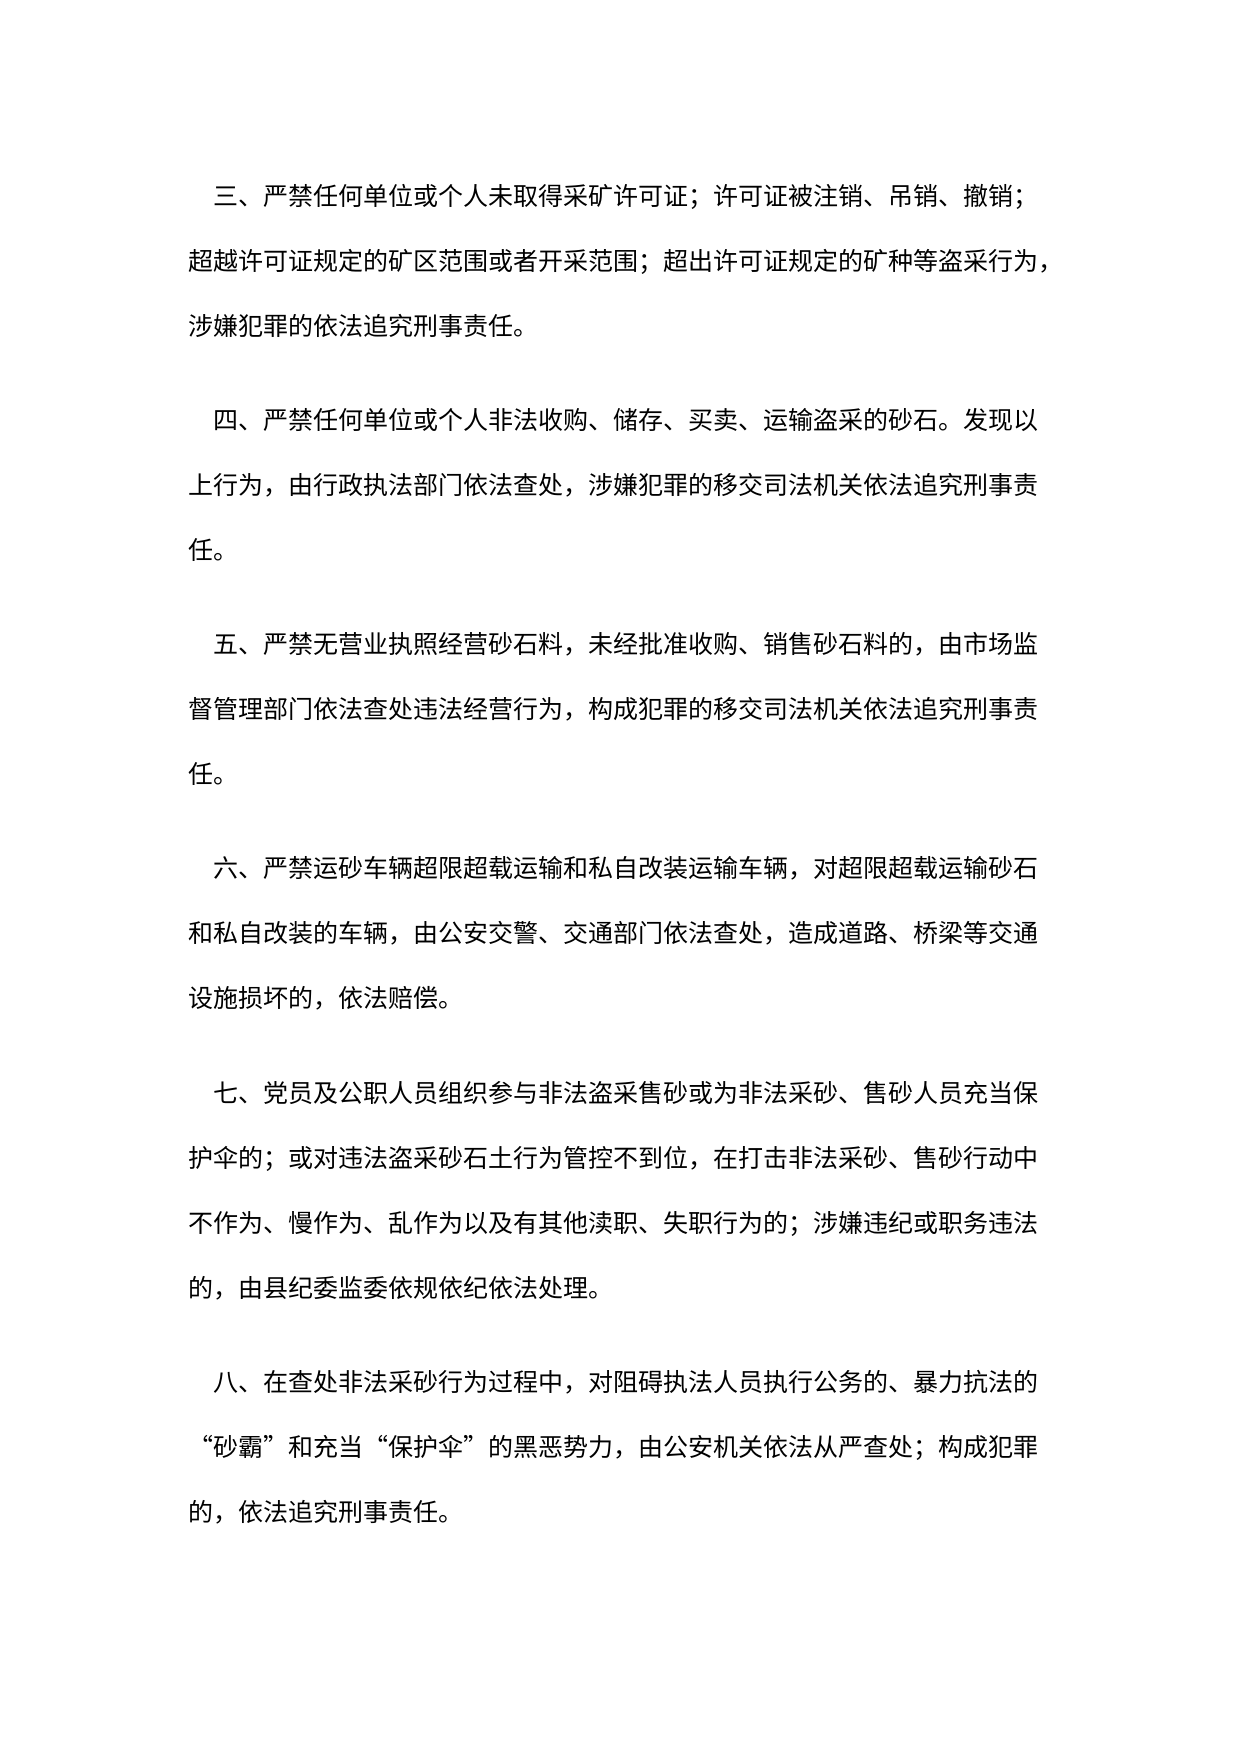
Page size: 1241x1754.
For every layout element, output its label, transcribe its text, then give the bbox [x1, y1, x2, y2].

text 五、严禁无营业执照经营砂石料，未经批准收购、销售砂石料的，由市场监督管理部门依法查处违法经营行为，构成犯罪的移交司法机关依法追究刑事责任。 [188, 610, 1052, 805]
text 四、严禁任何单位或个人非法收购、储存、买卖、运输盗采的砂石。发现以上行为，由行政执法部门依法查处，涉嫌犯罪的移交司法机关依法追究刑事责任。 [188, 386, 1052, 581]
text 七、党员及公职人员组织参与非法盗采售砂或为非法采砂、售砂人员充当保护伞的；或对违法盗采砂石土行为管控不到位，在打击非法采砂、售砂行动中不作为、慢作为、乱作为以及有其他渎职、失职行为的；涉嫌违纪或职务违法的，由县纪委监委依规依纪依法处理。 [188, 1059, 1052, 1319]
text 六、严禁运砂车辆超限超载运输和私自改装运输车辆，对超限超载运输砂石和私自改装的车辆，由公安交警、交通部门依法查处，造成道路、桥梁等交通设施损坏的，依法赔偿。 [188, 834, 1052, 1029]
text 三、严禁任何单位或个人未取得采矿许可证；许可证被注销、吊销、撤销；超越许可证规定的矿区范围或者开采范围；超出许可证规定的矿种等盗采行为，涉嫌犯罪的依法追究刑事责任。 [188, 162, 1052, 357]
text 八、在查处非法采砂行为过程中，对阻碍执法人员执行公务的、暴力抗法的“砂霸”和充当“保护伞”的黑恶势力，由公安机关依法从严查处；构成犯罪的，依法追究刑事责任。 [188, 1348, 1052, 1543]
